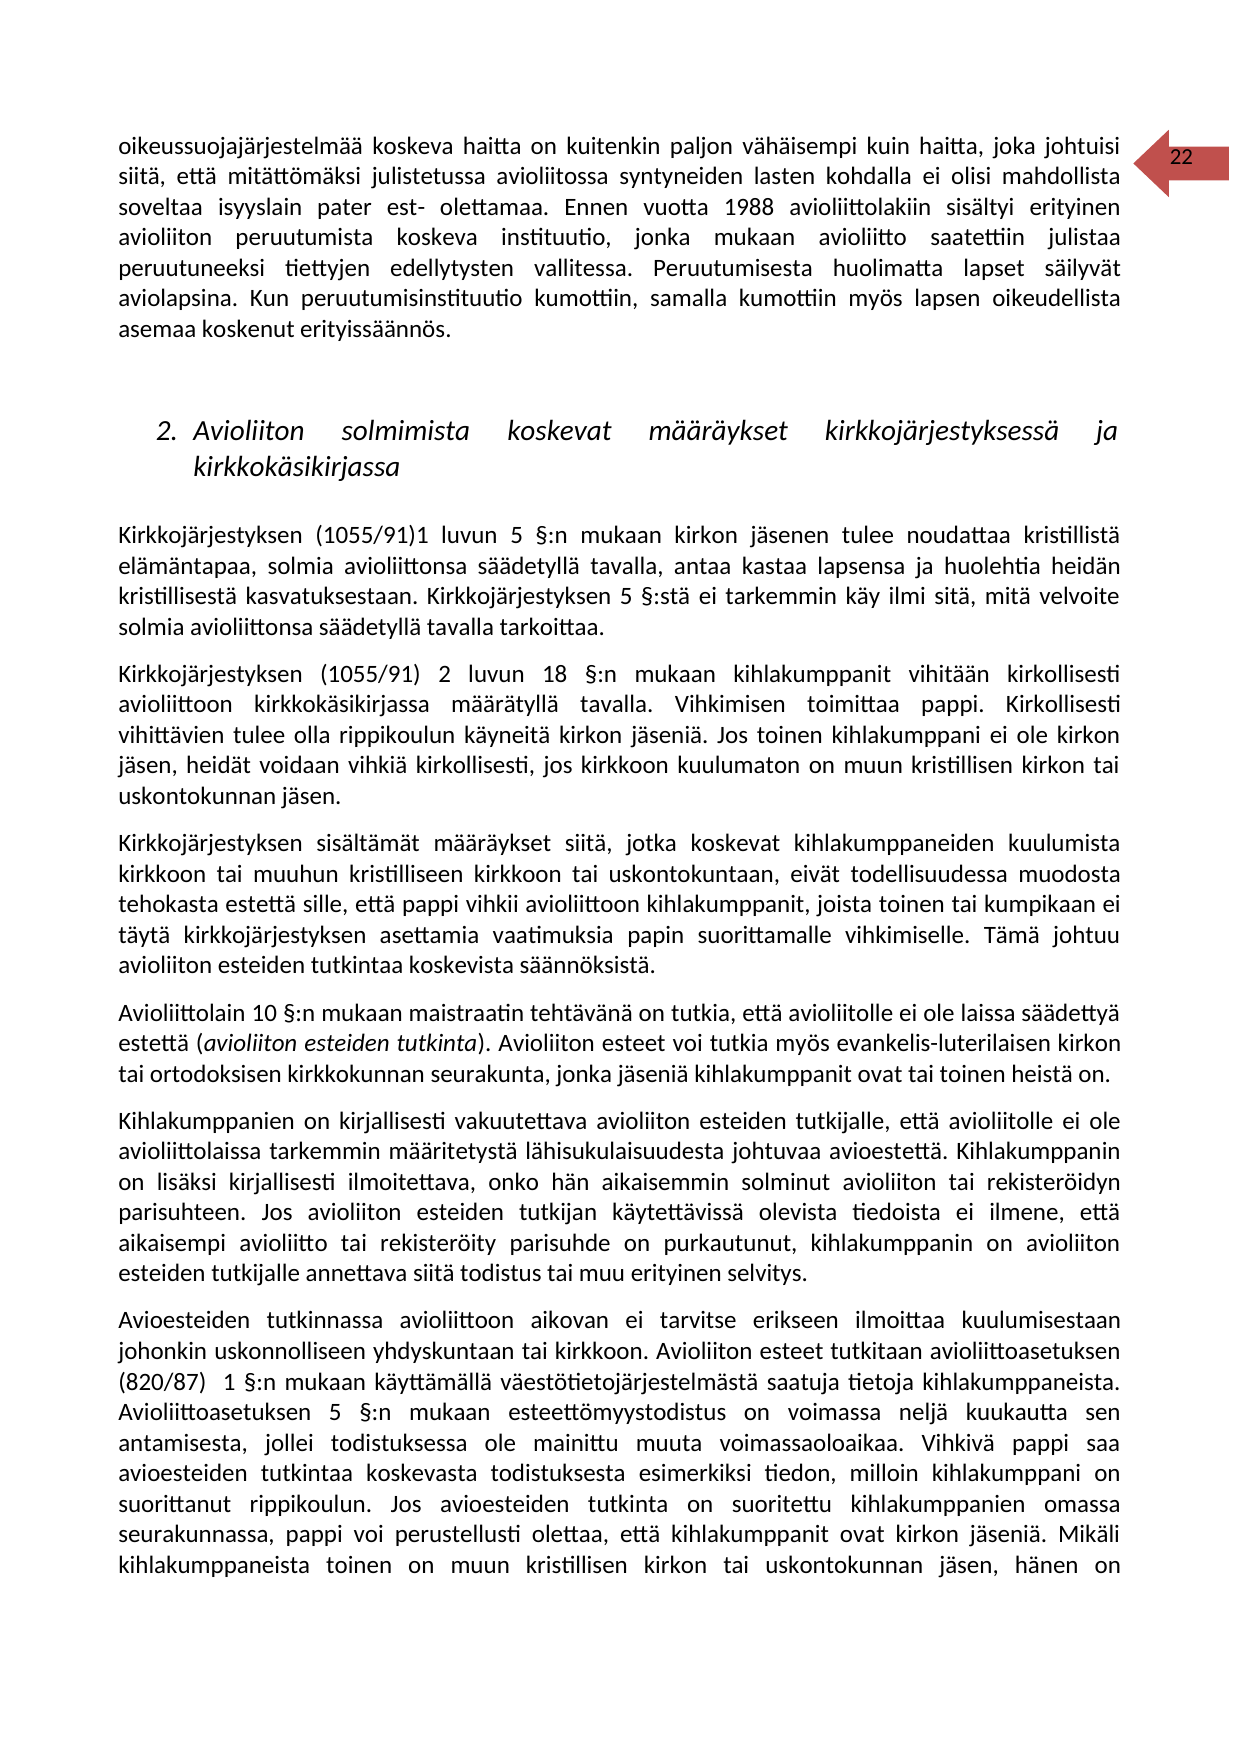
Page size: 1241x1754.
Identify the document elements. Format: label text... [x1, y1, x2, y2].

list Avioliiton solmimista koskevat määräykset kirkkojärjestyksessä ja kirkkokäsikirjassa [156, 412, 1122, 484]
text Kihlakumppanien on kirjallisesti vakuutettava avioliiton esteiden tutkijalle, että avioliitolle ei ole avioliittolaissa tarkemmin määritetystä lähisukulaisuudesta johtuvaa avioestettä. Kihlakumppanin on lisäksi kirjallisesti ilmoitettava, onko hän aikaisemmin solminut avioliiton tai rekisteröidyn parisuhteen. Jos avioliiton esteiden tutkijan käytettävissä olevista tiedoista ei ilmene, että aikaisempi avioliitto tai rekisteröity parisuhde on purkautunut, kihlakumppanin on avioliiton esteiden tutkijalle annettava siitä todistus tai muu erityinen selvitys. [118, 1105, 1122, 1288]
text Kirkkojärjestyksen (1055/91) 2 luvun 18 §:n mukaan kihlakumppanit vihitään kirkollisesti avioliittoon kirkkokäsikirjassa määrätyllä tavalla. Vihkimisen toimittaa pappi. Kirkollisesti vihittävien tulee olla rippikoulun käyneitä kirkon jäseniä. Jos toinen kihlakumppani ei ole kirkon jäsen, heidät voidaan vihkiä kirkollisesti, jos kirkkoon kuulumaton on muun kristillisen kirkon tai uskontokunnan jäsen. [118, 658, 1122, 811]
text Kirkkojärjestyksen sisältämät määräykset siitä, jotka koskevat kihlakumppaneiden kuulumista kirkkoon tai muuhun kristilliseen kirkkoon tai uskontokuntaan, eivät todellisuudessa muodosta tehokasta estettä sille, että pappi vihkii avioliittoon kihlakumppanit, joista toinen tai kumpikaan ei täytä kirkkojärjestyksen asettamia vaatimuksia papin suorittamalle vihkimiselle. Tämä johtuu avioliiton esteiden tutkintaa koskevista säännöksistä. [118, 827, 1122, 980]
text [118, 130, 1122, 343]
text Kirkkojärjestyksen (1055/91)1 luvun 5 §:n mukaan kirkon jäsenen tulee noudattaa kristillistä elämäntapaa, solmia avioliittonsa säädetyllä tavalla, antaa kastaa lapsensa ja huolehtia heidän kristillisestä kasvatuksestaan. Kirkkojärjestyksen 5 §:stä ei tarkemmin käy ilmi sitä, mitä velvoite solmia avioliittonsa säädetyllä tavalla tarkoittaa. [118, 519, 1122, 641]
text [118, 1305, 1122, 1579]
text Avioliittolain 10 §:n mukaan maistraatin tehtävänä on tutkia, että avioliitolle ei ole laissa säädettyä estettä (avioliiton esteiden tutkinta). Avioliiton esteet voi tutkia myös evankelis-luterilaisen kirkon tai ortodoksisen kirkkokunnan seurakunta, jonka jäseniä kihlakumppanit ovat tai toinen heistä on. [118, 997, 1122, 1088]
